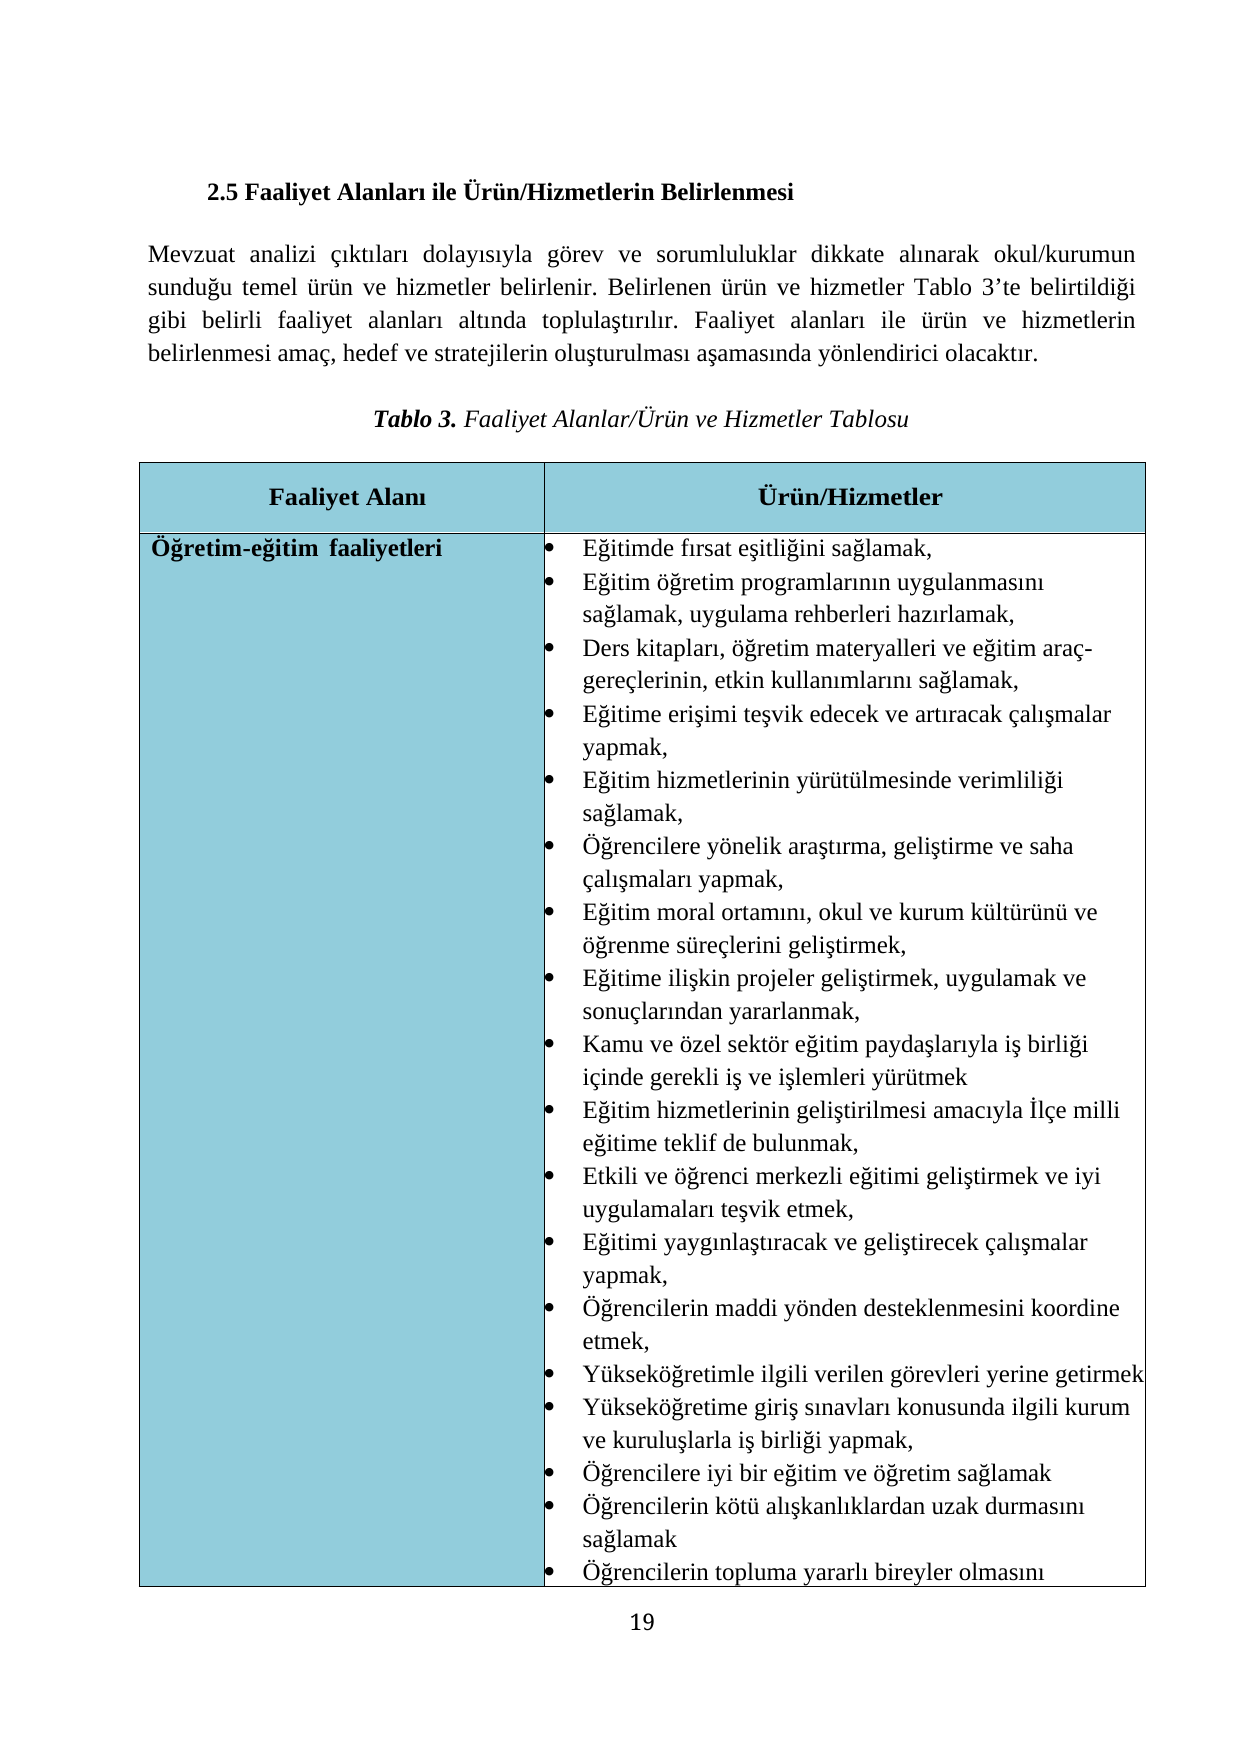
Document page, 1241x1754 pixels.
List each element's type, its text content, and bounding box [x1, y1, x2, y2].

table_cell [140, 534, 544, 1586]
table_header Ürün/Hizmetler [545, 463, 1145, 532]
subtitle 2.5 Faaliyet Alanları ile Ürün/Hizmetlerin Belirlenmesi [207, 177, 1137, 206]
table_header Faaliyet Alanı [140, 463, 544, 532]
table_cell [545, 534, 1145, 1458]
text Tablo 3. Faaliyet Alanlar/Ürün ve Hizmetler Tablosu [148, 404, 1137, 433]
text Mevzuat analizi çıktıları dolayısıyla görev ve sorumluluklar dikkate alınarak okul/kurumun sunduğu temel ürün ve hizmetler belirlenir. Belirlenen ürün ve hizmetler Tablo 3’te belirtildiği gibi belirli faaliyet alanları altında toplulaştırılır. Faaliyet alanları ile ürün ve hizmetlerin belirlenmesi amaç, hedef ve stratejilerin oluşturulması aşamasında yönlendirici olacaktır. [148, 239, 1137, 367]
